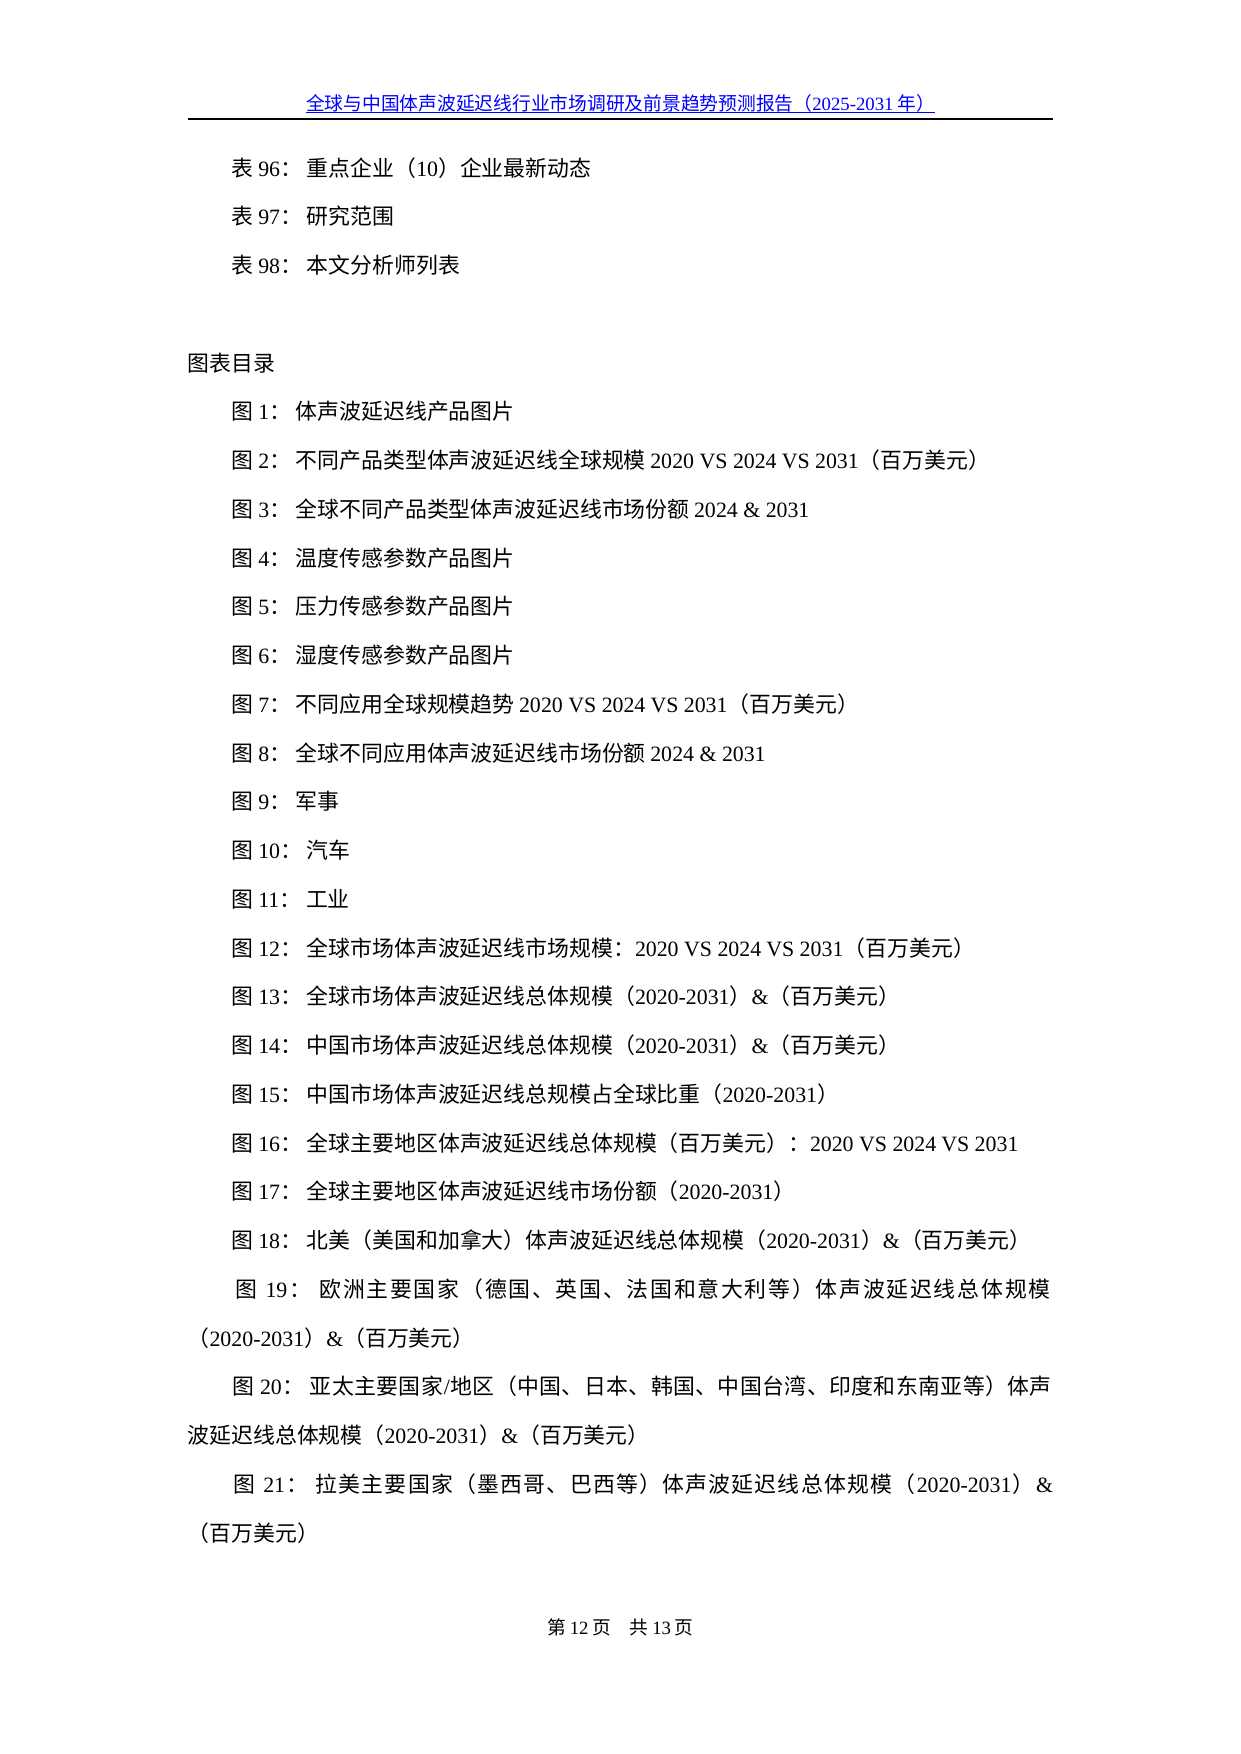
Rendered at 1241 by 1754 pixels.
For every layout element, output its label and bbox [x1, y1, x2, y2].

text [187, 150, 1053, 1548]
